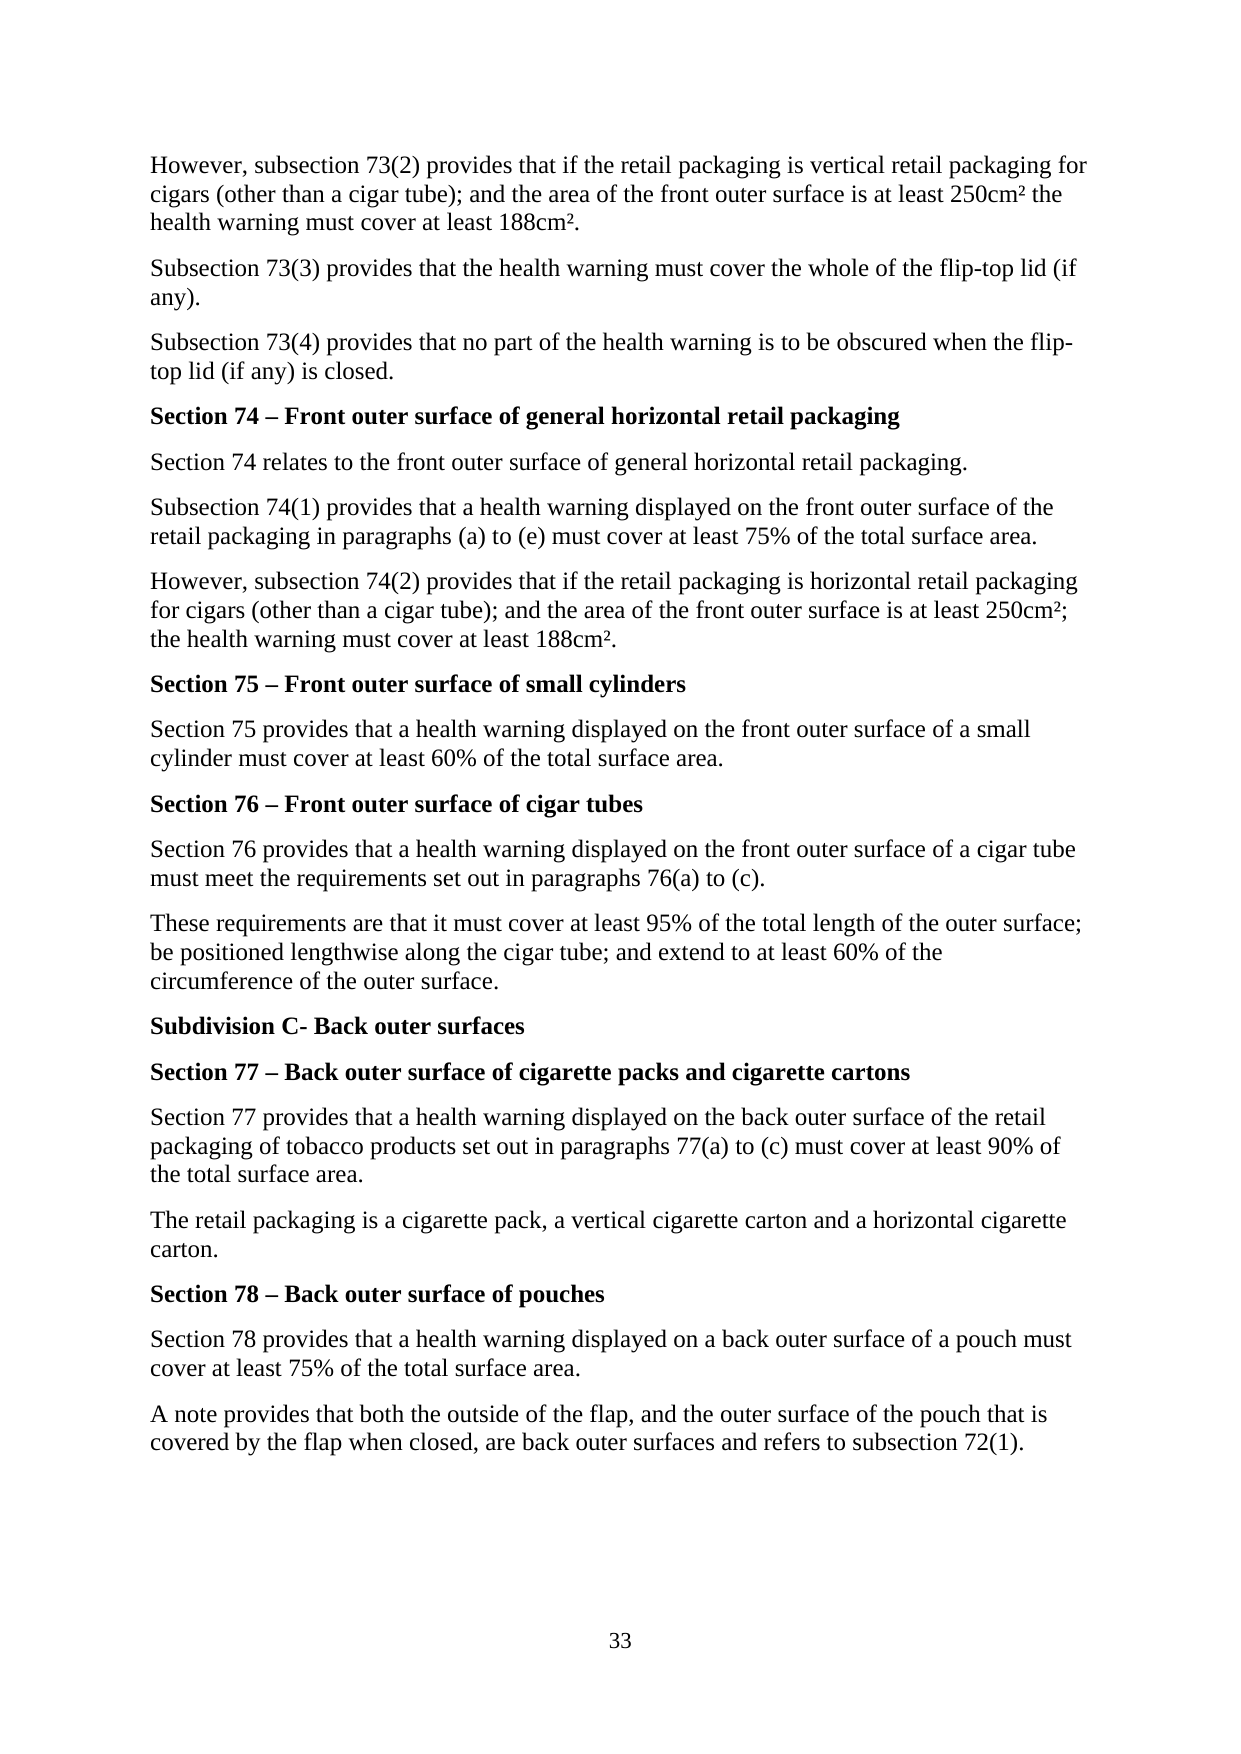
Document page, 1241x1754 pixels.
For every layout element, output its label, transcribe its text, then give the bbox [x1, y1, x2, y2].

text Section 78 – Back outer surface of pouches [150, 1279, 1090, 1308]
text The retail packaging is a cigarette pack, a vertical cigarette carton and a horizontal cigarette carton. [150, 1205, 1090, 1262]
text Subdivision C- Back outer surfaces [150, 1011, 1090, 1040]
text Section 76 provides that a health warning displayed on the front outer surface of a cigar tube must meet the requirements set out in paragraphs 76(a) to (c). [150, 834, 1090, 892]
text Subsection 74(1) provides that a health warning displayed on the front outer surface of the retail packaging in paragraphs (a) to (e) must cover at least 75% of the total surface area. [150, 492, 1090, 549]
text Section 77 – Back outer surface of cigarette packs and cigarette cartons [150, 1057, 1090, 1085]
text Subsection 73(4) provides that no part of the health warning is to be obscured when the flip-top lid (if any) is closed. [150, 327, 1090, 384]
text Section 74 relates to the front outer surface of general horizontal retail packaging. [150, 447, 1090, 475]
text Section 77 provides that a health warning displayed on the back outer surface of the retail packaging of tobacco products set out in paragraphs 77(a) to (c) must cover at least 90% of the total surface area. [150, 1102, 1090, 1188]
text Section 75 provides that a health warning displayed on the front outer surface of a small cylinder must cover at least 60% of the total surface area. [150, 714, 1090, 772]
text However, subsection 74(2) provides that if the retail packaging is horizontal retail packaging for cigars (other than a cigar tube); and the area of the front outer surface is at least 250cm²; the health warning must cover at least 188cm². [150, 566, 1090, 652]
text Section 74 – Front outer surface of general horizontal retail packaging [150, 401, 1090, 430]
text Section 76 – Front outer surface of cigar tubes [150, 789, 1090, 817]
text Section 78 provides that a health warning displayed on a back outer surface of a pouch must cover at least 75% of the total surface area. [150, 1324, 1090, 1382]
text Subsection 73(3) provides that the health warning must cover the whole of the flip-top lid (if any). [150, 253, 1090, 310]
text These requirements are that it must cover at least 95% of the total length of the outer surface; be positioned lengthwise along the cigar tube; and extend to at least 60% of the circumference of the outer surface. [150, 908, 1090, 994]
text However, subsection 73(2) provides that if the retail packaging is vertical retail packaging for cigars (other than a cigar tube); and the area of the front outer surface is at least 250cm² the health warning must cover at least 188cm². [150, 150, 1090, 236]
text Section 75 – Front outer surface of small cylinders [150, 669, 1090, 698]
text A note provides that both the outside of the flap, and the outer surface of the pouch that is covered by the flap when closed, are back outer surfaces and refers to subsection 72(1). [150, 1399, 1090, 1456]
